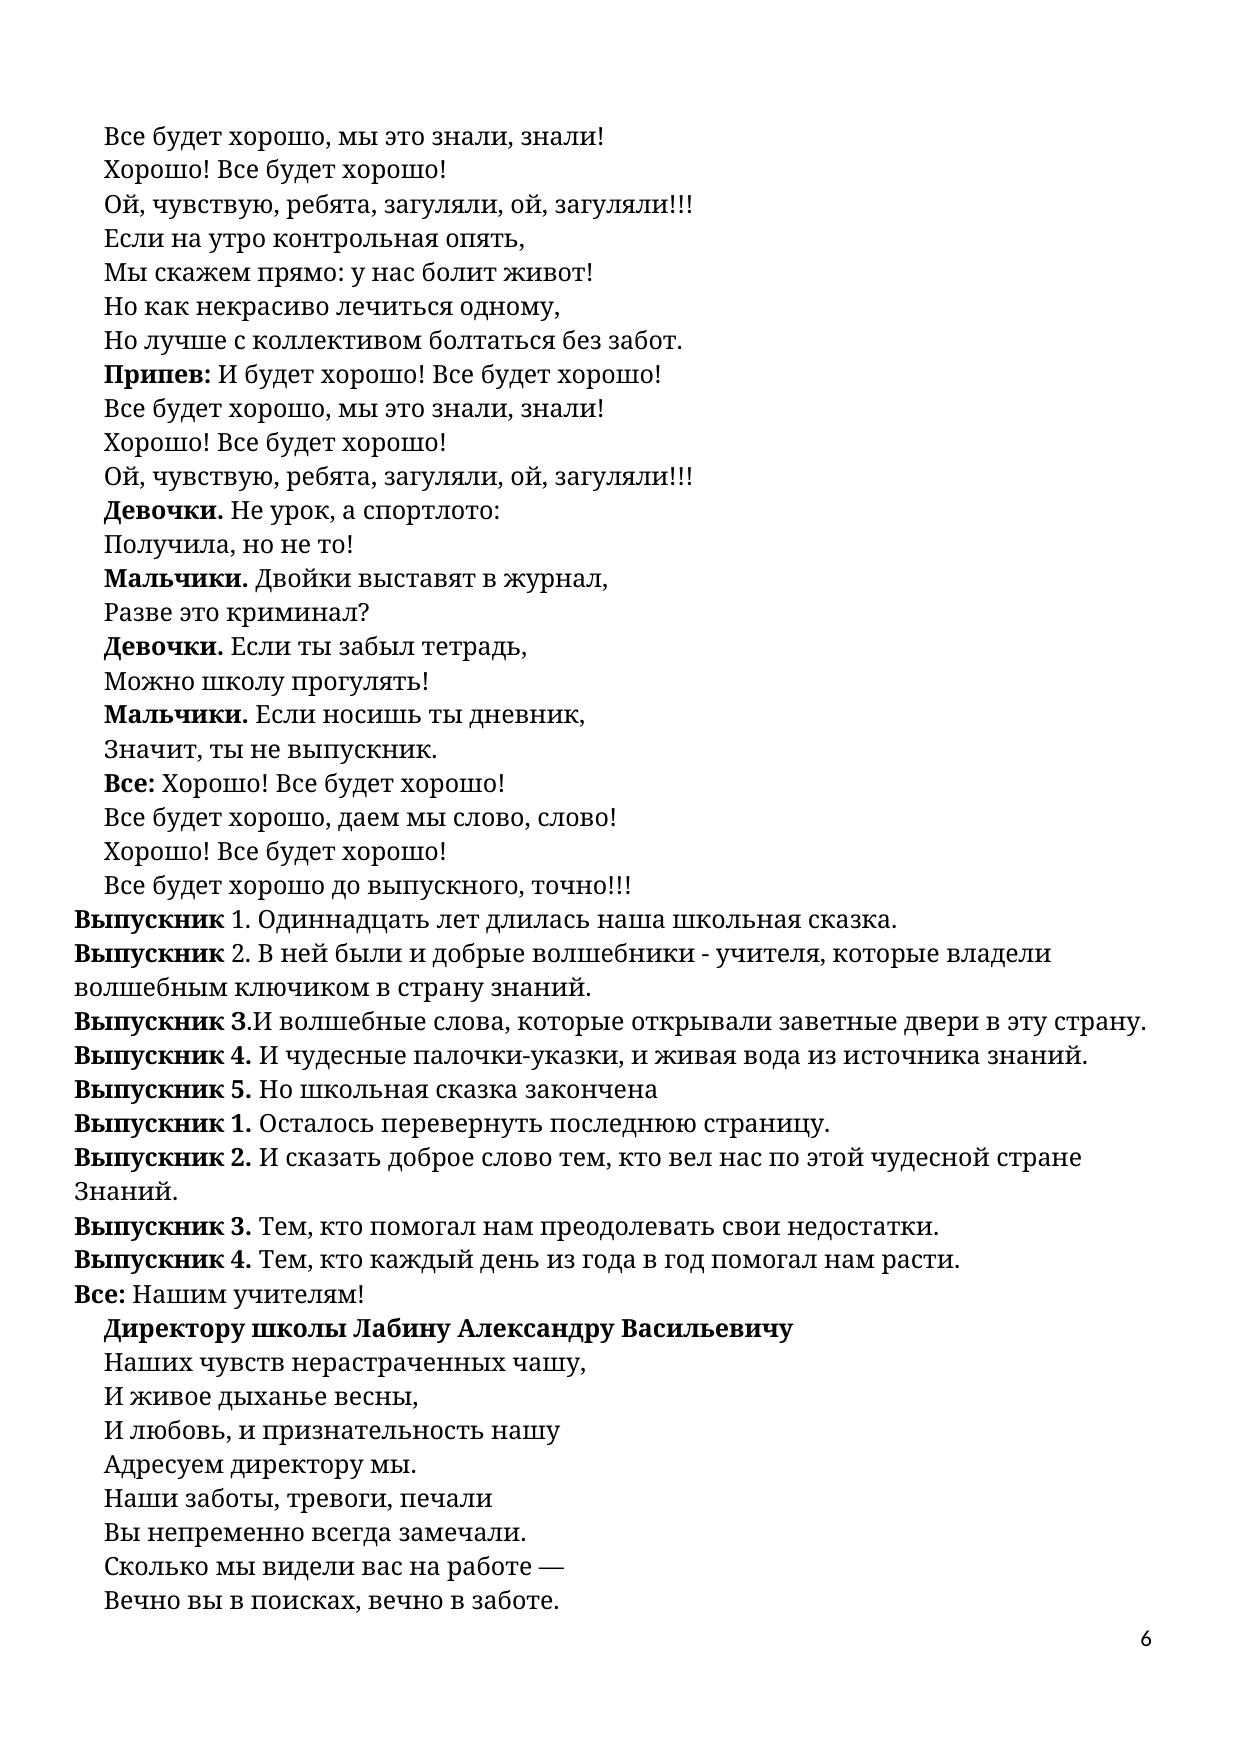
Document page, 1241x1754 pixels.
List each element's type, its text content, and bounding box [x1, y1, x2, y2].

text Директору школы Лабину Александру Васильевичу [103, 1310, 1152, 1344]
text Все: Нашим учителям! [74, 1276, 1152, 1310]
text Сколько мы видели вас на работе — [103, 1549, 1152, 1583]
text И любовь, и признательность нашу [103, 1412, 1152, 1447]
text Вечно вы в поисках, вечно в заботе. [103, 1583, 1152, 1617]
text Наших чувств нерастраченных чашу, [103, 1344, 1152, 1378]
text Адресуем директору мы. [103, 1447, 1152, 1481]
text Выпускник 1. Одиннадцать лет длилась наша школьная сказка. Выпускник 2. В ней были и добрые волшебники - учителя, которые владели волшебным ключиком в страну знаний. Выпускник З.И волшебные слова, которые открывали заветные двери в эту страну. Выпускник 4. И чудесные палочки-указки, и живая вода из источника знаний. Выпускник 5. Но школьная сказка закончена Выпускник 1. Осталось перевернуть последнюю страницу. Выпускник 2. И сказать доброе слово тем, кто вел нас по этой чудесной стране Знаний. Выпускник 3. Тем, кто помогал нам преодолевать свои недостатки. Выпускник 4. Тем, кто каждый день из года в год помогал нам расти. [74, 902, 1152, 1276]
text Вы непременно всегда замечали. [103, 1515, 1152, 1549]
text Наши заботы, тревоги, печали [103, 1481, 1152, 1515]
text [103, 118, 1152, 902]
text И живое дыханье весны, [103, 1378, 1152, 1412]
